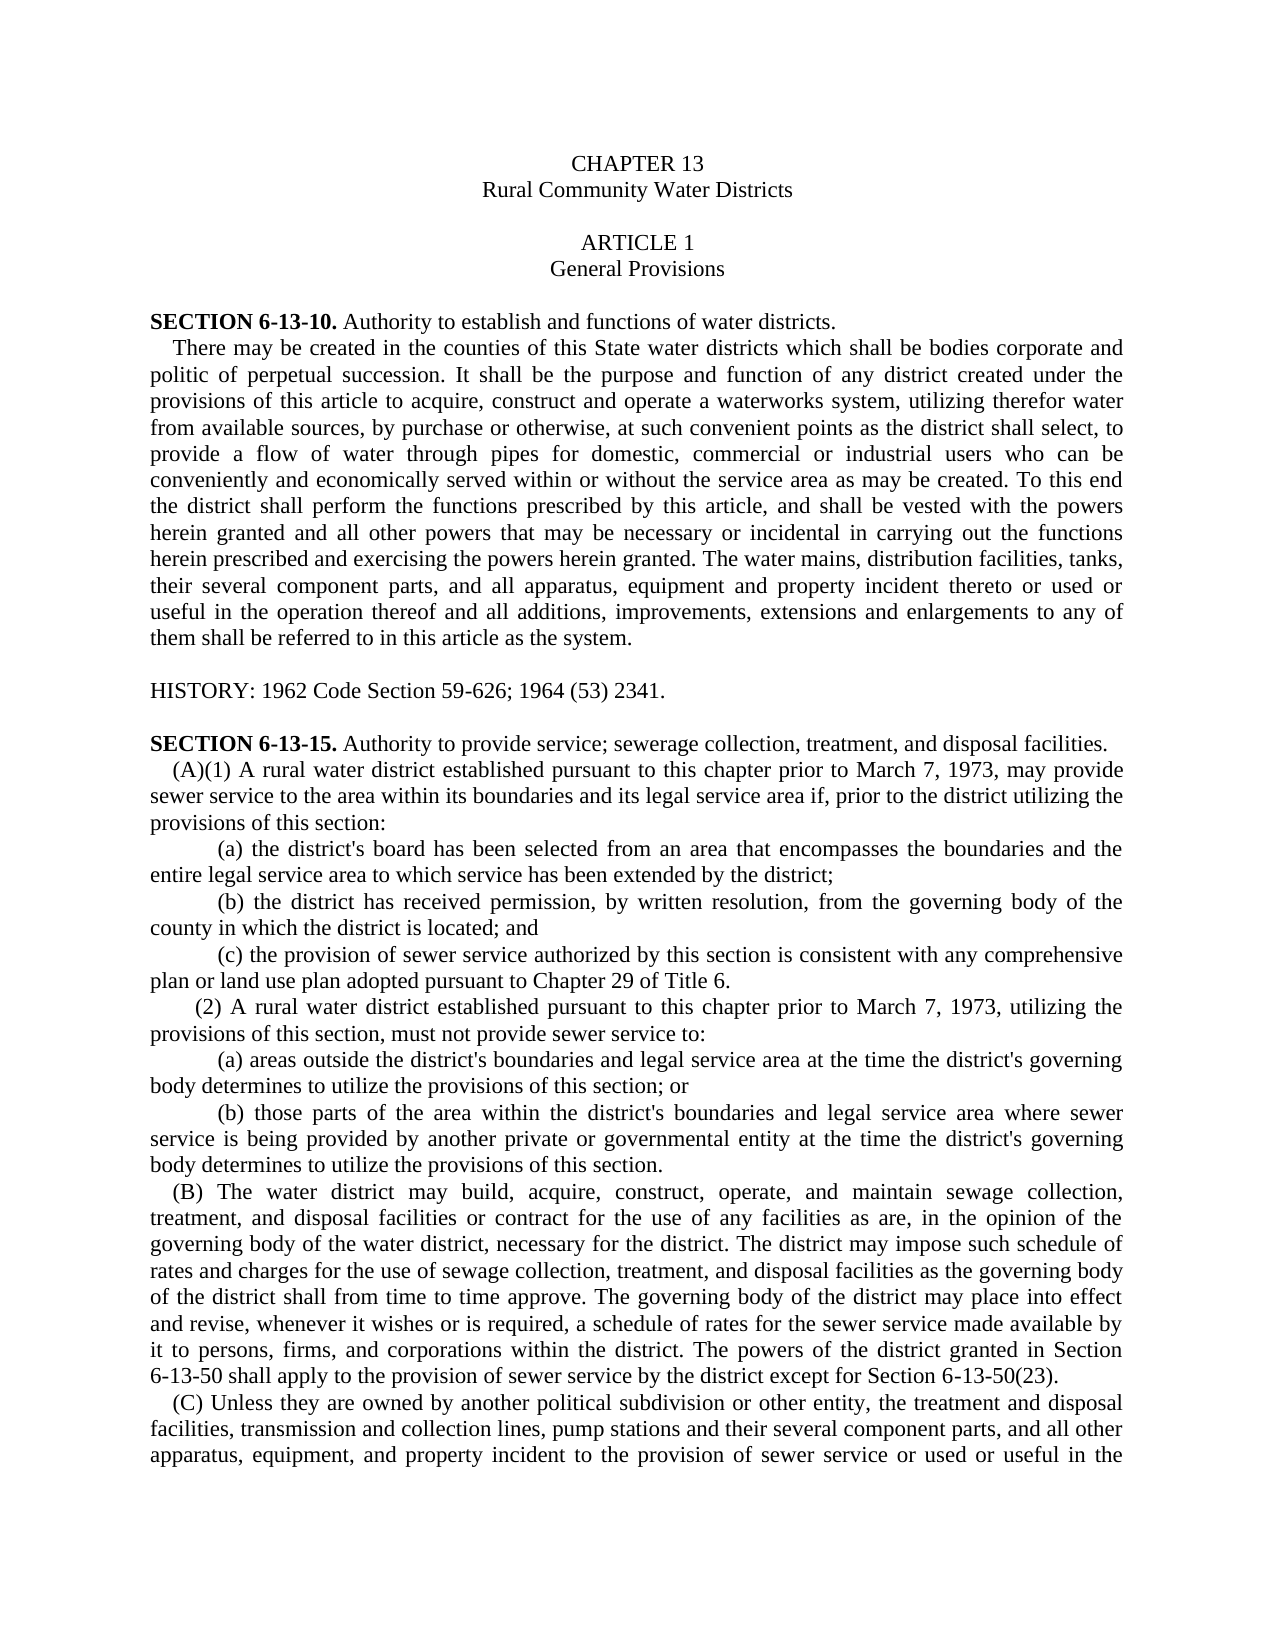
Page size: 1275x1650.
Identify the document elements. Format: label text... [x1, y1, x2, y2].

text CHAPTER 13 [150, 150, 1125, 176]
text ARTICLE 1 [150, 229, 1125, 255]
text HISTORY: 1962 Code Section 59-626; 1964 (53) 2341. [150, 677, 1125, 703]
text (2) A rural water district established pursuant to this chapter prior to March 7, 1973, utilizing the provisions of this section, must not provide sewer service to: [150, 993, 1125, 1046]
text There may be created in the counties of this State water districts which shall be bodies corporate and politic of perpetual succession. It shall be the purpose and function of any district created under the provisions of this article to acquire, construct and operate a waterworks system, utilizing therefor water from available sources, by purchase or otherwise, at such convenient points as the district shall select, to provide a flow of water through pipes for domestic, commercial or industrial users who can be conveniently and economically served within or without the service area as may be created. To this end the district shall perform the functions prescribed by this article, and shall be vested with the powers herein granted and all other powers that may be necessary or incidental in carrying out the functions herein prescribed and exercising the powers herein granted. The water mains, distribution facilities, tanks, their several component parts, and all apparatus, equipment and property incident thereto or used or useful in the operation thereof and all additions, improvements, extensions and enlargements to any of them shall be referred to in this article as the system. [150, 334, 1125, 651]
text SECTION 6-13-10. Authority to establish and functions of water districts. [150, 308, 1125, 334]
text Rural Community Water Districts [150, 176, 1125, 203]
text (B) The water district may build, acquire, construct, operate, and maintain sewage collection, treatment, and disposal facilities or contract for the use of any facilities as are, in the opinion of the governing body of the water district, necessary for the district. The district may impose such schedule of rates and charges for the use of sewage collection, treatment, and disposal facilities as the governing body of the district shall from time to time approve. The governing body of the district may place into effect and revise, whenever it wishes or is required, a schedule of rates for the sewer service made available by it to persons, firms, and corporations within the district. The powers of the district granted in Section 6-13-50 shall apply to the provision of sewer service by the district except for Section 6-13-50(23). [150, 1178, 1125, 1389]
text (A)(1) A rural water district established pursuant to this chapter prior to March 7, 1973, may provide sewer service to the area within its boundaries and its legal service area if, prior to the district utilizing the provisions of this section: [150, 756, 1125, 835]
text (c) the provision of sewer service authorized by this section is consistent with any comprehensive plan or land use plan adopted pursuant to Chapter 29 of Title 6. [150, 941, 1125, 993]
text (b) those parts of the area within the district's boundaries and legal service area where sewer service is being provided by another private or governmental entity at the time the district's governing body determines to utilize the provisions of this section. [150, 1099, 1125, 1178]
text SECTION 6-13-15. Authority to provide service; sewerage collection, treatment, and disposal facilities. [150, 730, 1125, 756]
text (a) areas outside the district's boundaries and legal service area at the time the district's governing body determines to utilize the provisions of this section; or [150, 1046, 1125, 1099]
text (b) the district has received permission, by written resolution, from the governing body of the county in which the district is located; and [150, 888, 1125, 941]
text General Provisions [150, 255, 1125, 282]
text (a) the district's board has been selected from an area that encompasses the boundaries and the entire legal service area to which service has been extended by the district; [150, 835, 1125, 888]
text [150, 1389, 1125, 1468]
